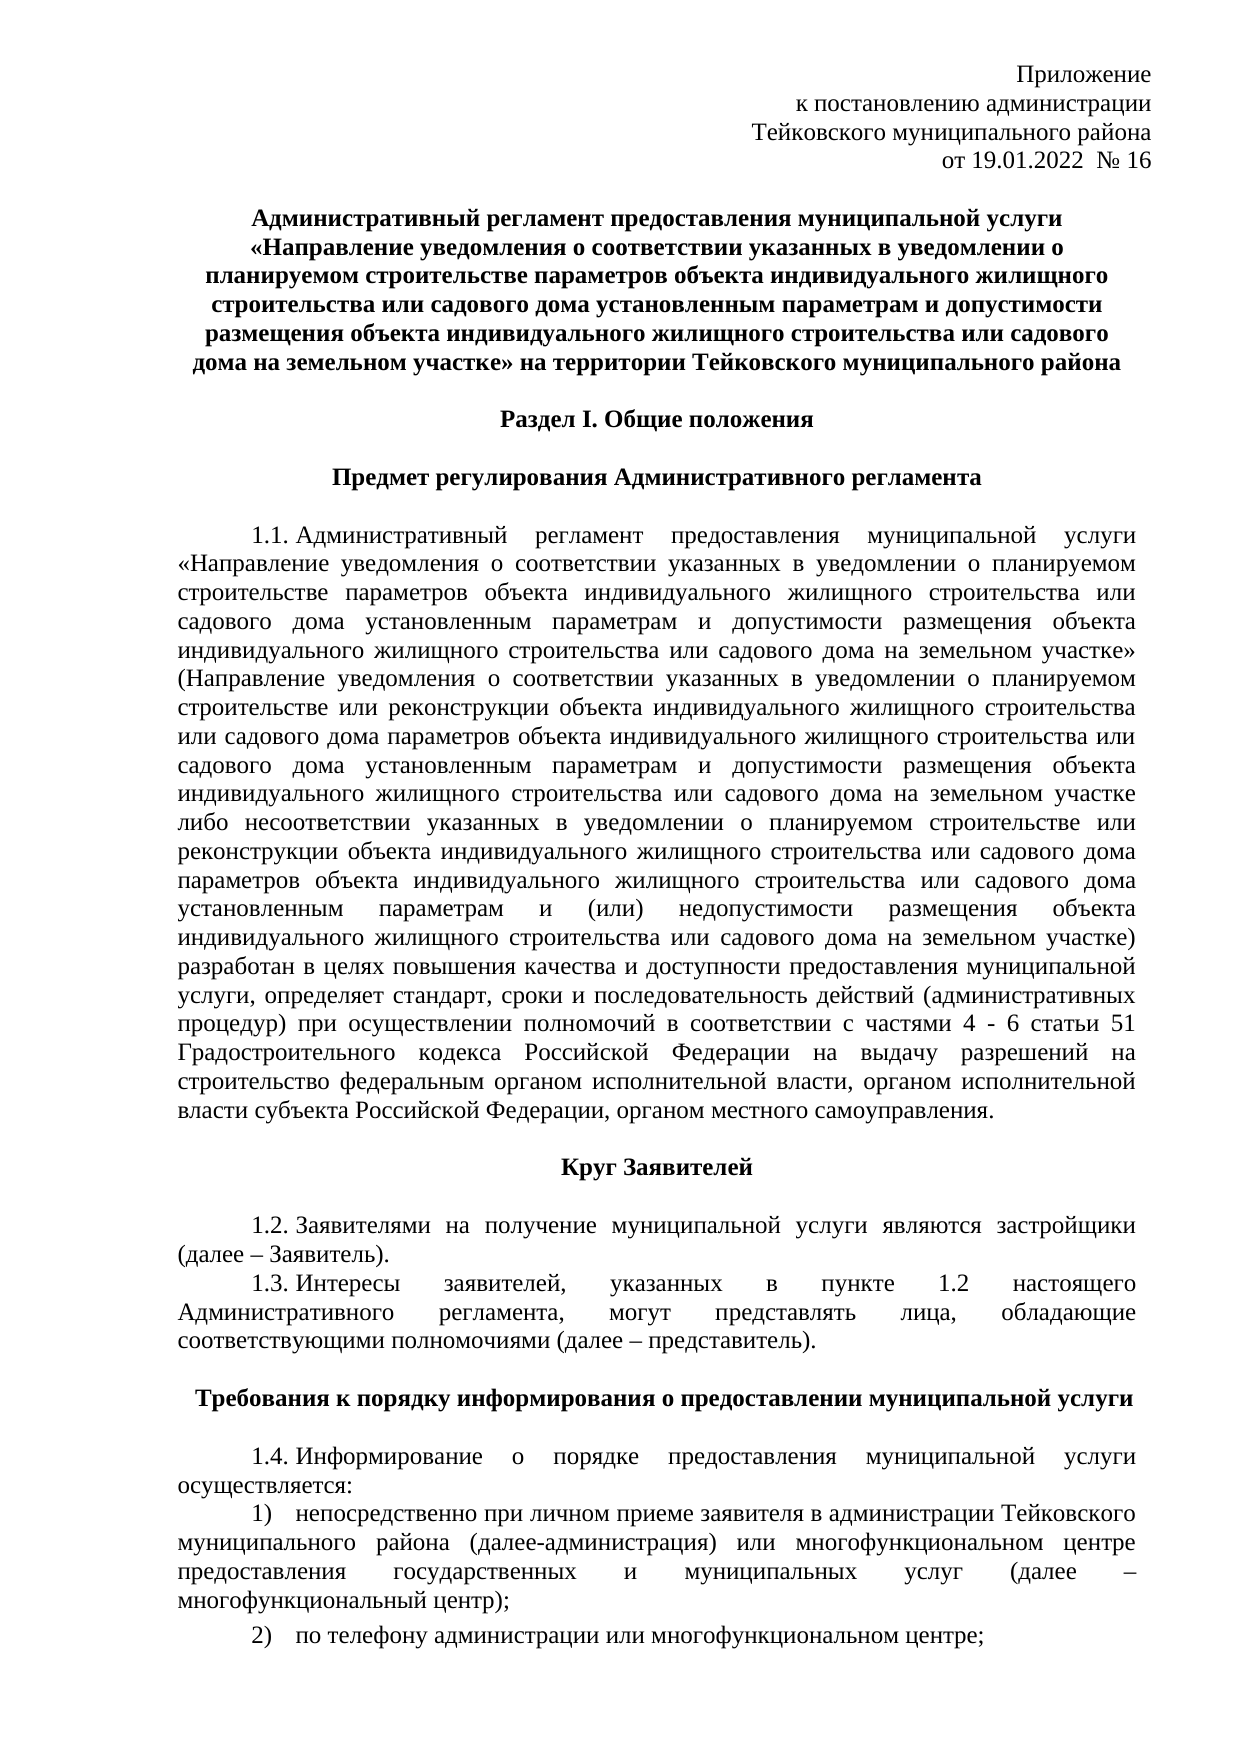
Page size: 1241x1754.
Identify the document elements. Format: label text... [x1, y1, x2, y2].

list Административный регламент предоставления муниципальной услуги «Направление уведомления о соответствии указанных в уведомлении о планируемом строительстве параметров объекта индивидуального жилищного строительства или садового дома установленным параметрам и допустимости размещения объекта индивидуального жилищного строительства или садового дома на земельном участке» (Направление уведомления о соответствии указанных в уведомлении о планируемом строительстве или реконструкции объекта индивидуального жилищного строительства или садового дома параметров объекта индивидуального жилищного строительства или садового дома установленным параметрам и допустимости размещения объекта индивидуального жилищного строительства или садового дома на земельном участке либо несоответствии указанных в уведомлении о планируемом строительстве или реконструкции объекта индивидуального жилищного строительства или садового дома параметров объекта индивидуального жилищного строительства или садового дома установленным параметрам и (или) недопустимости размещения объекта индивидуального жилищного строительства или садового дома на земельном участке) разработан в целях повышения качества и доступности предоставления муниципальной услуги, определяет стандарт, сроки и последовательность действий (административных процедур) при осуществлении полномочий в соответствии с частями 4 - 6 статьи 51 Градостроительного кодекса Российской Федерации на выдачу разрешений на строительство федеральным органом исполнительной власти, органом исполнительной власти субъекта Российской Федерации, органом местного самоуправления. [177, 520, 1137, 1123]
list Заявителями на получение муниципальной услуги являются застройщики (далее – Заявитель). [177, 1210, 1137, 1268]
text к постановлению администрации [177, 88, 1151, 117]
list непосредственно при личном приеме заявителя в администрации Тейковского муниципального района (далее-администрация) или многофункциональном центре предоставления государственных и муниципальных услуг (далее – многофункциональный центр); [177, 1498, 1137, 1613]
subtitle Административный регламент предоставления муниципальной услуги «Направление уведомления о соответствии указанных в уведомлении о планируемом строительстве параметров объекта индивидуального жилищного строительства или садового дома установленным параметрам и допустимости размещения объекта индивидуального жилищного строительства или садового дома на земельном участке» на территории Тейковского муниципального района [177, 203, 1137, 375]
text от 19.01.2022 № 16 [177, 145, 1151, 174]
subtitle Требования к порядку информирования о предоставлении муниципальной услуги [177, 1383, 1151, 1412]
list по телефону администрации или многофункциональном центре; [177, 1620, 1137, 1649]
text Приложение [177, 59, 1151, 88]
list Информирование о порядке предоставления муниципальной услуги осуществляется: [177, 1441, 1137, 1498]
text Предмет регулирования Административного регламента [177, 462, 1137, 490]
subtitle Раздел I. Общие положения [177, 404, 1137, 433]
text Тейковского муниципального района [177, 117, 1151, 145]
subtitle Круг Заявителей [177, 1152, 1137, 1181]
list Интересы заявителей, указанных в пункте 1.2 настоящего Административного регламента, могут представлять лица, обладающие соответствующими полномочиями (далее – представитель). [177, 1268, 1137, 1354]
